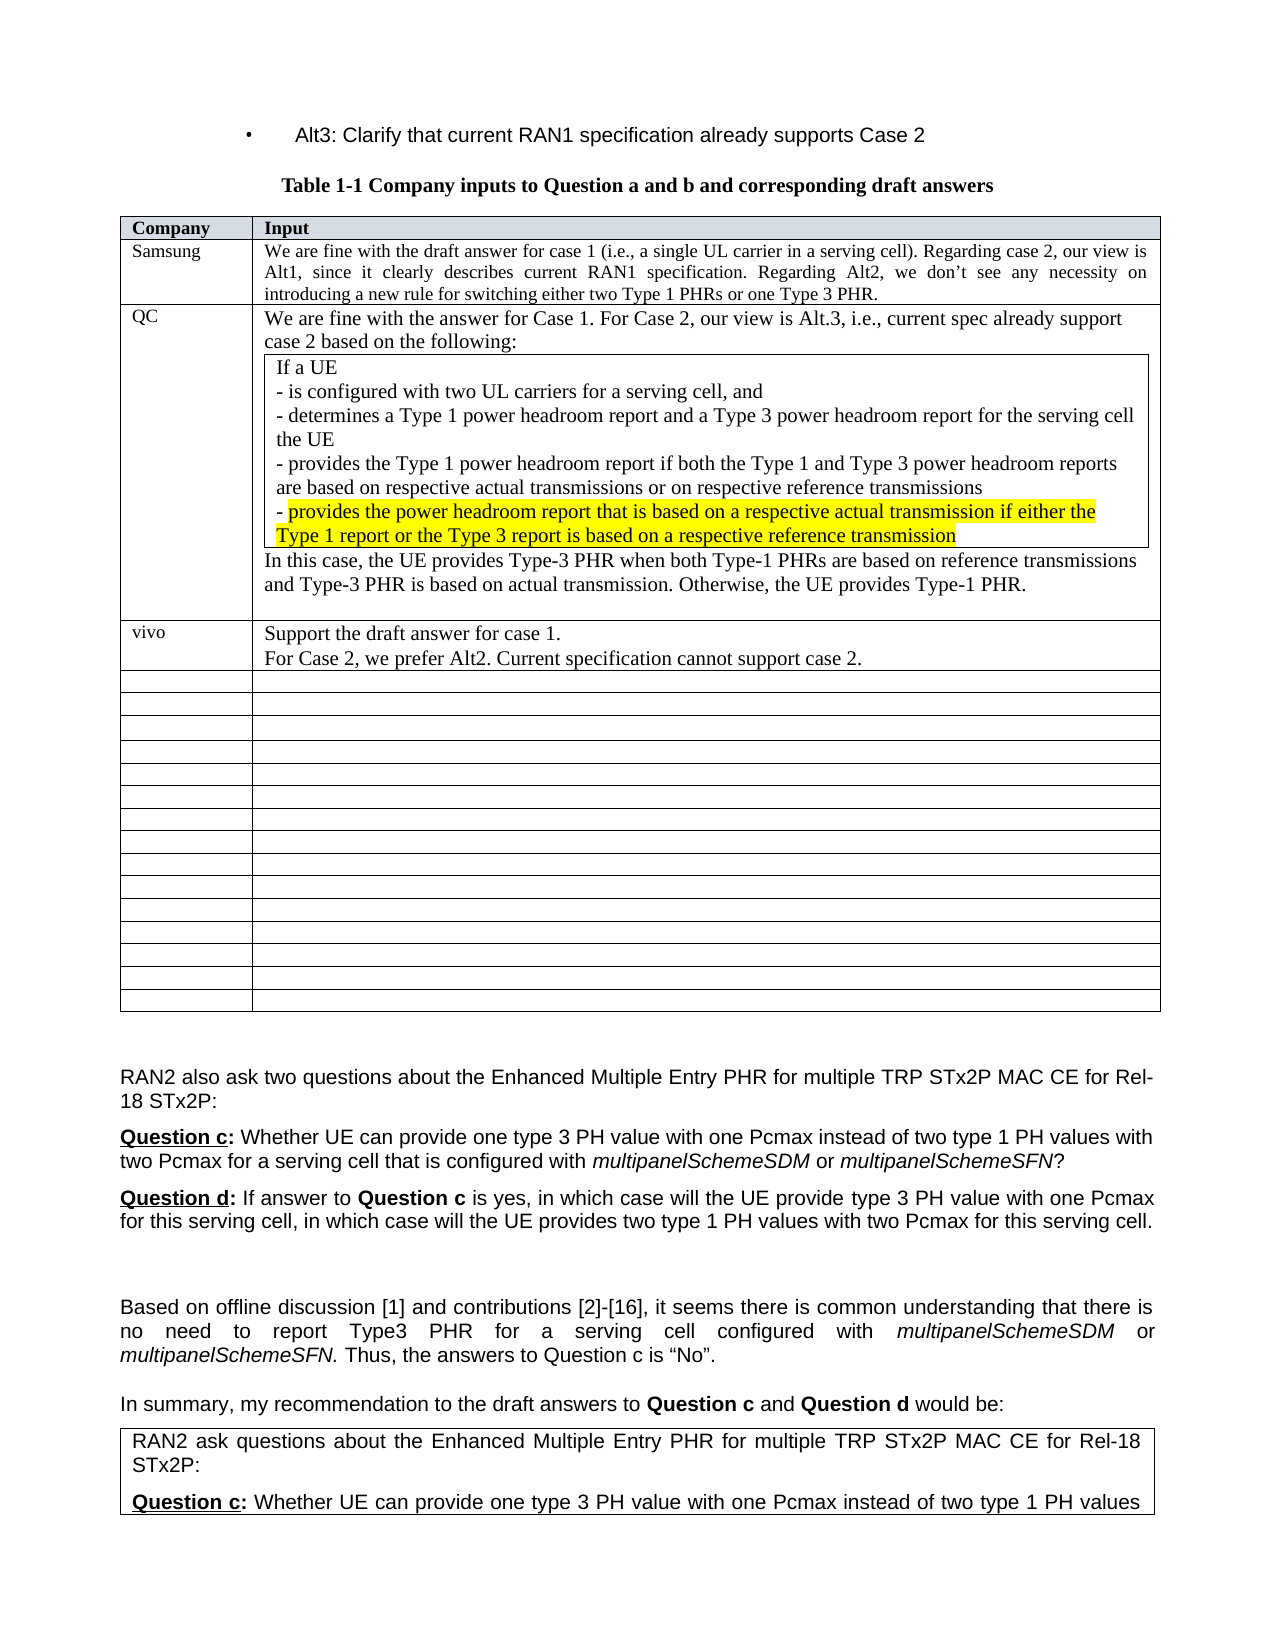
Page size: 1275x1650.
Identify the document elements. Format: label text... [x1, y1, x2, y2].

table_cell [121, 786, 252, 808]
table_cell [121, 716, 252, 740]
table_cell [121, 944, 252, 966]
table_cell [121, 967, 252, 988]
table_cell [121, 741, 252, 762]
table_cell [253, 831, 1160, 853]
table_cell [121, 831, 252, 853]
text Table 1-1 Company inputs to Question a and b and corresponding draft answers [120, 173, 1155, 197]
table_cell [121, 876, 252, 898]
text Question d: If answer to Question c is yes, in which case will the UE provide type 3 PH value with one Pcmax for this serving cell, in which case will the UE provides two type 1 PH values with two Pcmax for this serving cell. [120, 1185, 1155, 1233]
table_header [121, 1429, 1154, 1513]
table_cell We are fine with the answer for Case 1. For Case 2, our view is Alt.3, i.e., current spec already support case 2 based on the following: In this case, the UE provides Type-3 PHR when both Type-1 PHRs are based on reference transmissions and Type-3 PHR is based on actual transmission. Otherwise, the UE provides Type-1 PHR. [253, 305, 1160, 620]
table_cell [253, 922, 1160, 943]
table_cell Samsung [121, 240, 252, 304]
table_cell Support the draft answer for case 1. For Case 2, we prefer Alt2. Current specification cannot support case 2. [253, 621, 1160, 669]
table_cell [253, 764, 1160, 785]
table_cell [253, 716, 1160, 740]
table_cell [121, 764, 252, 785]
table_cell [121, 809, 252, 830]
table_cell [253, 786, 1160, 808]
table_cell [121, 854, 252, 875]
table_cell QC [121, 305, 252, 620]
table_cell [253, 741, 1160, 762]
text RAN2 also ask two questions about the Enhanced Multiple Entry PHR for multiple TRP STx2P MAC CE for Rel-18 STx2P: [120, 1064, 1155, 1112]
text Question c: Whether UE can provide one type 3 PH value with one Pcmax instead of two type 1 PH values with two Pcmax for a serving cell that is configured with multipanelSchemeSDM or multipanelSchemeSFN? [120, 1125, 1155, 1173]
table_cell [121, 693, 252, 715]
table_cell [253, 876, 1160, 898]
list Alt3: Clarify that current RAN1 specification already supports Case 2 [245, 120, 1155, 148]
table_header Input [253, 217, 1160, 239]
table_header Company [121, 217, 252, 239]
table_cell [121, 899, 252, 921]
table_cell [253, 990, 1160, 1011]
table_cell [253, 671, 1160, 692]
table_cell [121, 990, 252, 1011]
table_cell vivo [121, 621, 252, 669]
table_cell [253, 899, 1160, 921]
table_cell [253, 693, 1160, 715]
table_cell [253, 854, 1160, 875]
text In summary, my recommendation to the draft answers to Question c and Question d would be: [120, 1392, 1155, 1416]
table_cell [253, 809, 1160, 830]
table_cell We are fine with the draft answer for case 1 (i.e., a single UL carrier in a serving cell). Regarding case 2, our view is Alt1, since it clearly describes current RAN1 specification. Regarding Alt2, we don’t see any necessity on introducing a new rule for switching either two Type 1 PHRs or one Type 3 PHR. [253, 240, 1160, 304]
text Based on offline discussion [1] and contributions [2]-[16], it seems there is common understanding that there is no need to report Type3 PHR for a serving cell configured with multipanelSchemeSDM or multipanelSchemeSFN. Thus, the answers to Question c is “No”. [120, 1295, 1155, 1367]
table_cell [253, 967, 1160, 988]
table_cell [253, 944, 1160, 966]
table_cell [121, 671, 252, 692]
table_cell [121, 922, 252, 943]
